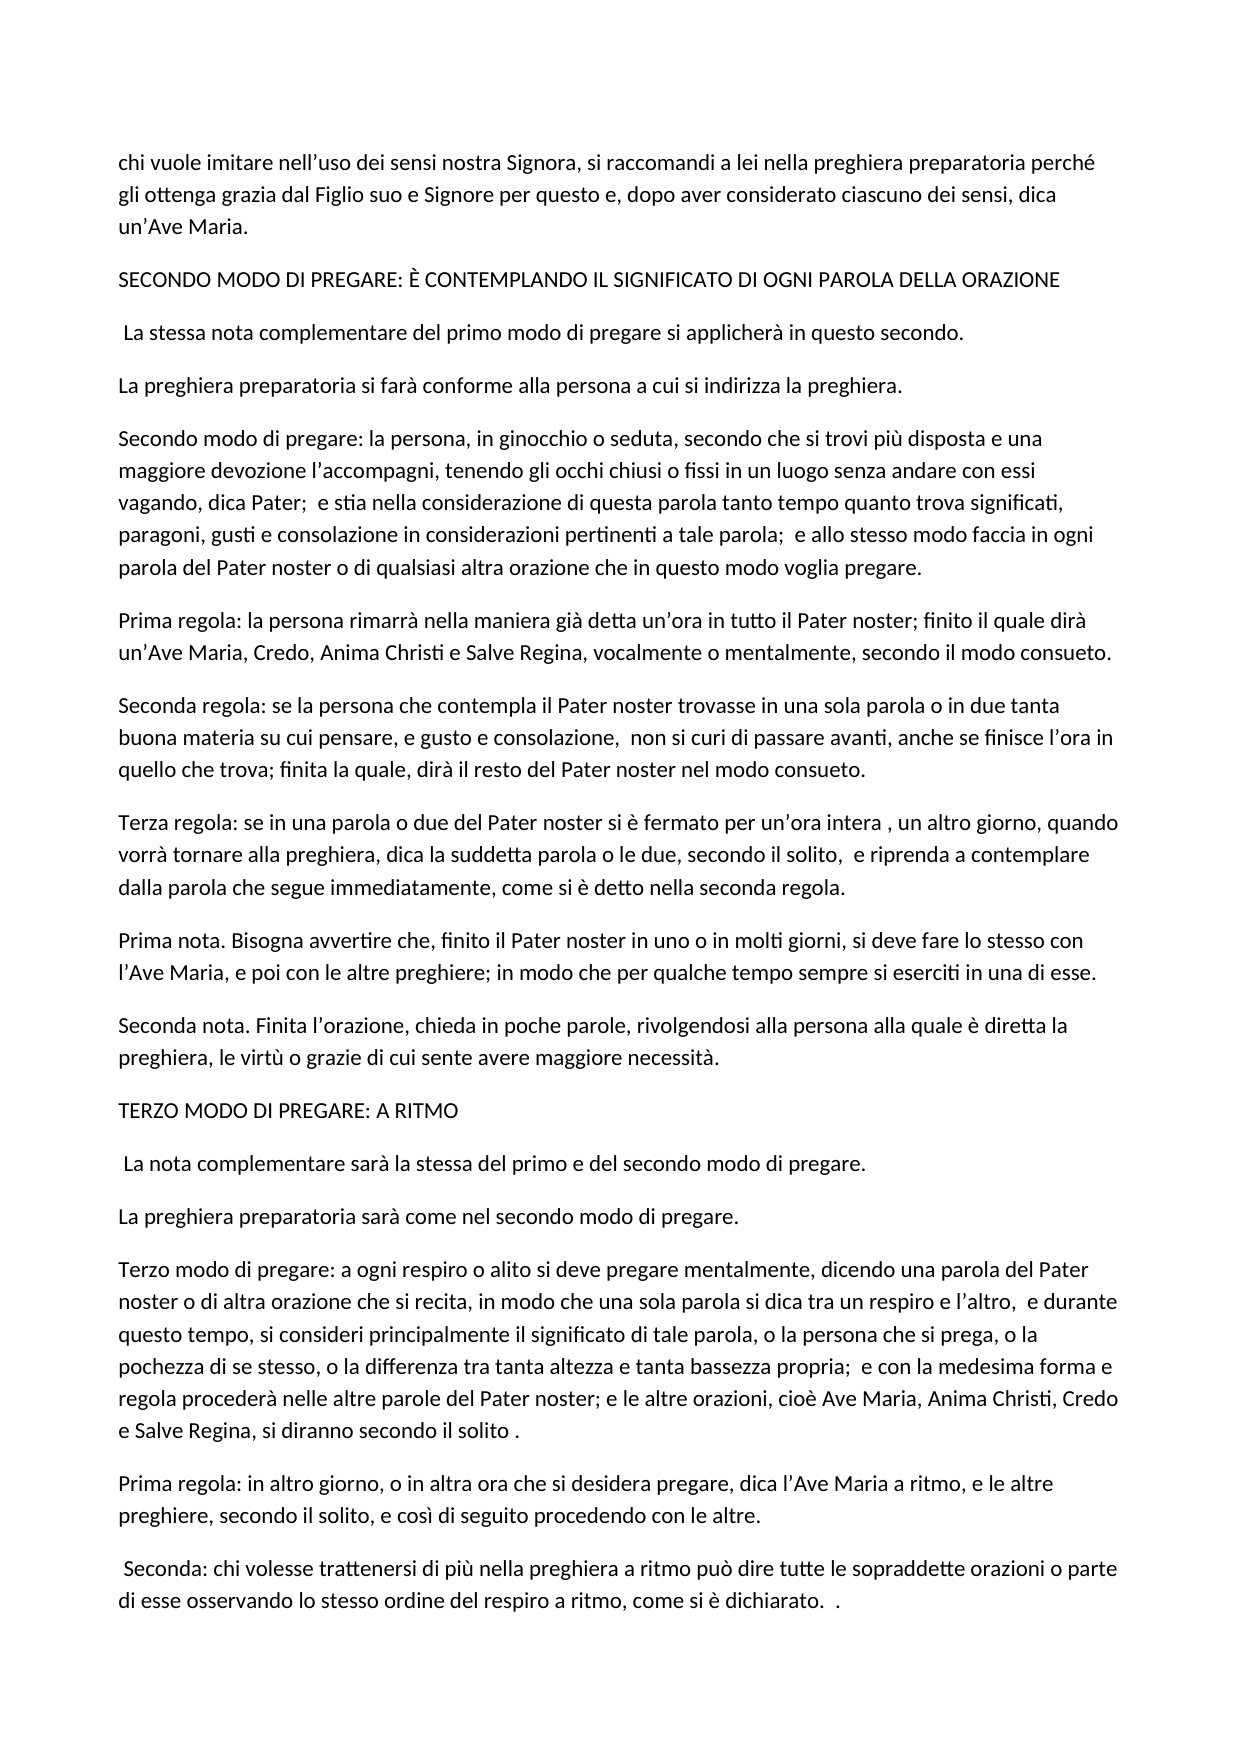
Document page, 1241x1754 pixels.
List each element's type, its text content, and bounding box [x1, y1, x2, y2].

text Terza regola: se in una parola o due del Pater noster si è fermato per un’ora intera , un altro giorno, quando vorrà tornare alla preghiera, dica la suddetta parola o le due, secondo il solito, e riprenda a contemplare dalla parola che segue immediatamente, come si è detto nella seconda regola. [118, 808, 1122, 901]
text La preghiera preparatoria sarà come nel secondo modo di pregare. [118, 1202, 1122, 1230]
text Prima regola: in altro giorno, o in altra ora che si desidera pregare, dica l’Ave Maria a ritmo, e le altre preghiere, secondo il solito, e così di seguito procedendo con le altre. [118, 1469, 1122, 1529]
text SECONDO MODO DI PREGARE: È CONTEMPLANDO IL SIGNIFICATO DI OGNI PAROLA DELLA ORAZIONE [118, 265, 1122, 293]
text La preghiera preparatoria si farà conforme alla persona a cui si indirizza la preghiera. [118, 371, 1122, 399]
text Terzo modo di pregare: a ogni respiro o alito si deve pregare mentalmente, dicendo una parola del Pater noster o di altra orazione che si recita, in modo che una sola parola si dica tra un respiro e l’altro, e durante questo tempo, si consideri principalmente il significato di tale parola, o la persona che si prega, o la pochezza di se stesso, o la differenza tra tanta altezza e tanta bassezza propria; e con la medesima forma e regola procederà nelle altre parole del Pater noster; e le altre orazioni, cioè Ave Maria, Anima Christi, Credo e Salve Regina, si diranno secondo il solito . [118, 1255, 1122, 1444]
text La nota complementare sarà la stessa del primo e del secondo modo di pregare. [118, 1149, 1122, 1177]
text Seconda nota. Finita l’orazione, chieda in poche parole, rivolgendosi alla persona alla quale è diretta la preghiera, le virtù o grazie di cui sente avere maggiore necessità. [118, 1011, 1122, 1071]
text Seconda: chi volesse trattenersi di più nella preghiera a ritmo può dire tutte le sopraddette orazioni o parte di esse osservando lo stesso ordine del respiro a ritmo, come si è dichiarato. . [118, 1554, 1122, 1615]
text Secondo modo di pregare: la persona, in ginocchio o seduta, secondo che si trovi più disposta e una maggiore devozione l’accompagni, tenendo gli occhi chiusi o fissi in un luogo senza andare con essi vagando, dica Pater; e stia nella considerazione di questa parola tanto tempo quanto trova significati, paragoni, gusti e consolazione in considerazioni pertinenti a tale parola; e allo stesso modo faccia in ogni parola del Pater noster o di qualsiasi altra orazione che in questo modo voglia pregare. [118, 424, 1122, 581]
text Prima regola: la persona rimarrà nella maniera già detta un’ora in tutto il Pater noster; finito il quale dirà un’Ave Maria, Credo, Anima Christi e Salve Regina, vocalmente o mentalmente, secondo il modo consueto. [118, 606, 1122, 666]
text TERZO MODO DI PREGARE: A RITMO [118, 1096, 1122, 1124]
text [118, 148, 1122, 240]
text La stessa nota complementare del primo modo di pregare si applicherà in questo secondo. [118, 318, 1122, 346]
text Seconda regola: se la persona che contempla il Pater noster trovasse in una sola parola o in due tanta buona materia su cui pensare, e gusto e consolazione, non si curi di passare avanti, anche se finisce l’ora in quello che trova; finita la quale, dirà il resto del Pater noster nel modo consueto. [118, 691, 1122, 783]
text Prima nota. Bisogna avvertire che, finito il Pater noster in uno o in molti giorni, si deve fare lo stesso con l’Ave Maria, e poi con le altre preghiere; in modo che per qualche tempo sempre si eserciti in una di esse. [118, 926, 1122, 986]
